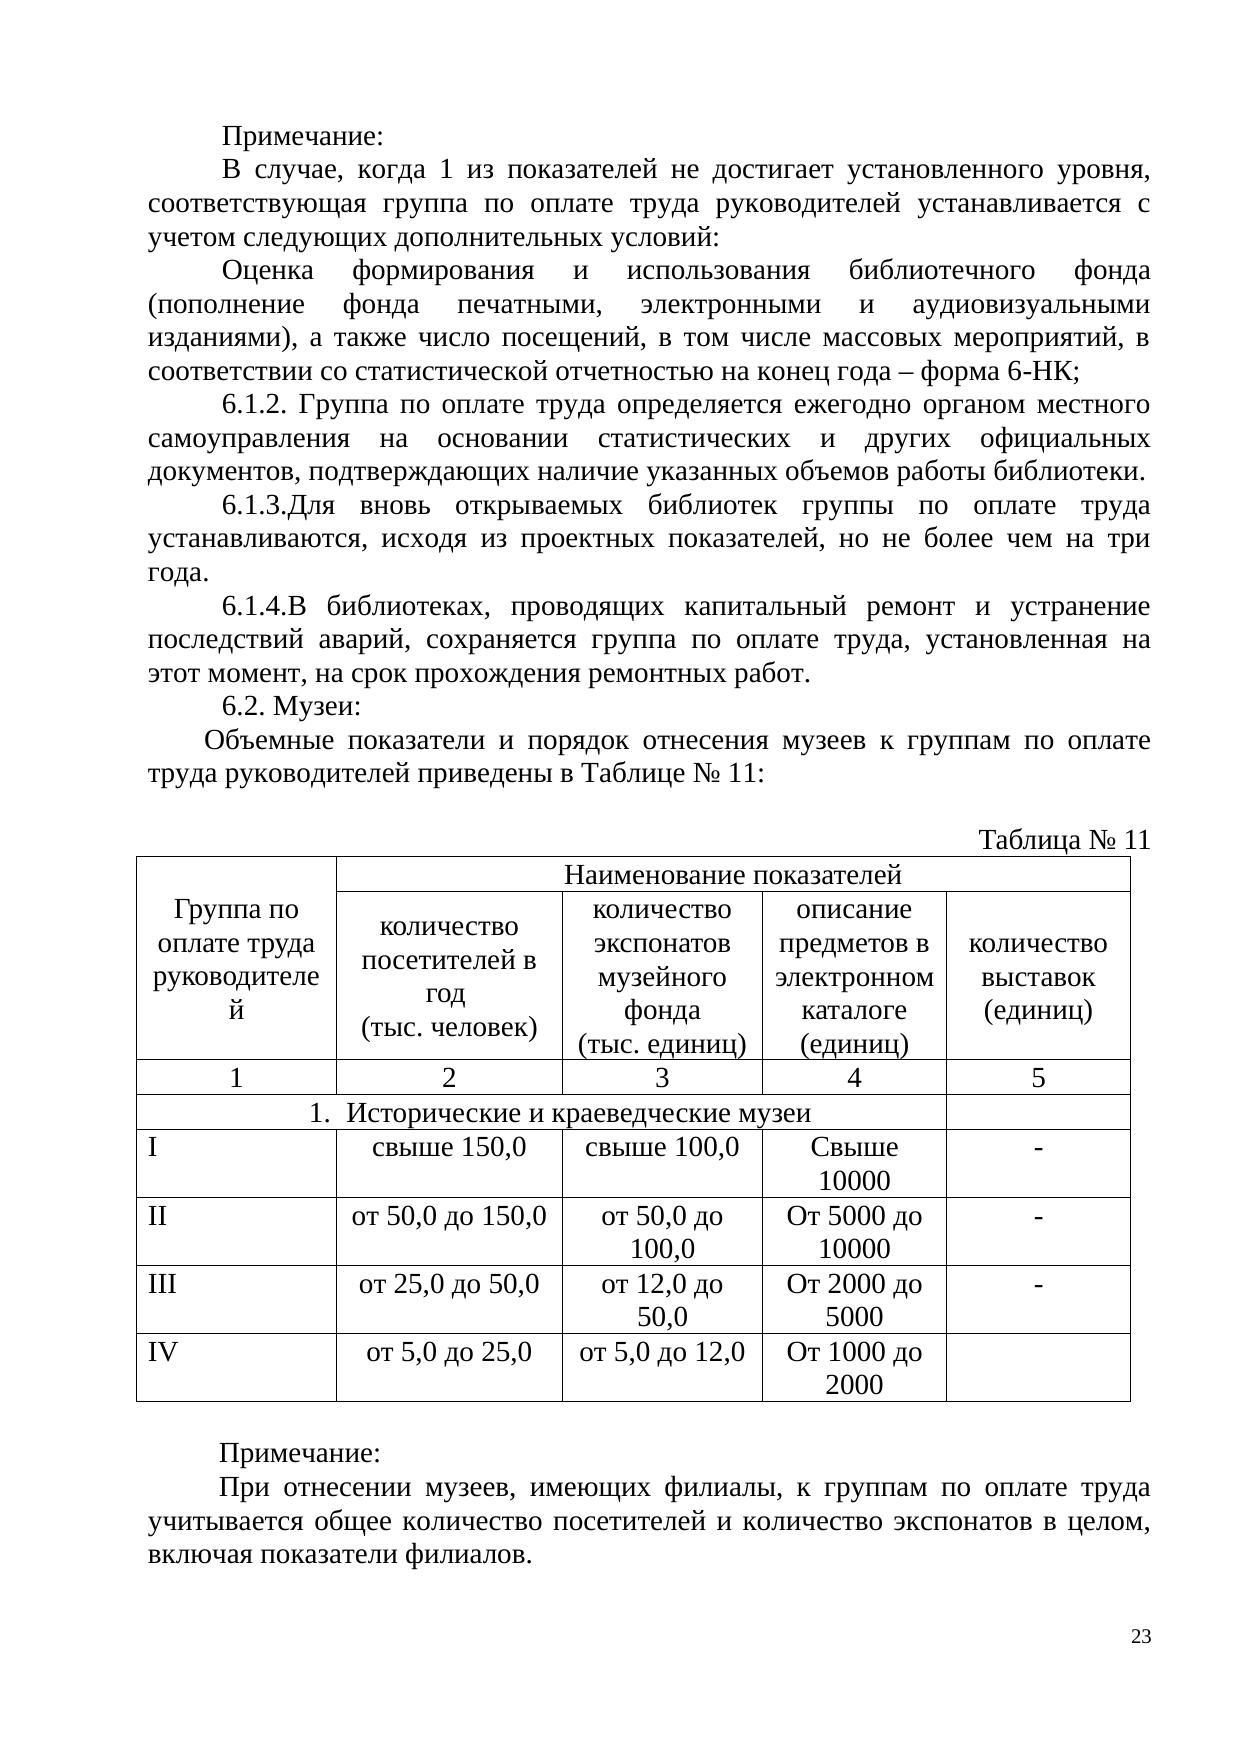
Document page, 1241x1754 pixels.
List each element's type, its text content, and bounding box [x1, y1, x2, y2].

table_cell от 5,0 до 12,0 [563, 1334, 762, 1401]
table_header Группа по оплате труда руководителей [137, 857, 336, 1059]
table_cell Исторические и краеведческие музеи [137, 1095, 946, 1128]
table_cell Свыше 10000 [763, 1130, 946, 1197]
table_cell [947, 1334, 1130, 1401]
table_cell II [137, 1198, 336, 1265]
table_cell от 12,0 до 50,0 [563, 1266, 762, 1333]
table_cell III [137, 1266, 336, 1333]
text При отнесении музеев, имеющих филиалы, к группам по оплате труда учитывается общее количество посетителей и количество экспонатов в целом, включая показатели филиалов. [148, 1469, 1152, 1570]
text 6.1.2. Группа по оплате труда определяется ежегодно органом местного самоуправления на основании статистических и других официальных документов, подтверждающих наличие указанных объемов работы библиотеки. [148, 386, 1152, 487]
table_cell от 50,0 до 150,0 [337, 1198, 562, 1265]
text Примечание: [148, 118, 1152, 152]
text Объемные показатели и порядок отнесения музеев к группам по оплате труда руководителей приведены в Таблице № 11: [148, 722, 1152, 789]
table_cell От 5000 до 10000 [763, 1198, 946, 1265]
table_cell 4 [763, 1060, 946, 1094]
table_cell количество выставок (единиц) [947, 892, 1130, 1059]
table_cell свыше 100,0 [563, 1130, 762, 1197]
text Таблица № 11 [148, 822, 1152, 856]
table_cell количество экспонатов музейного фонда (тыс. единиц) [563, 892, 762, 1059]
table_cell 3 [563, 1060, 762, 1094]
table_cell I [137, 1130, 336, 1197]
table_cell IV [137, 1334, 336, 1401]
table_cell От 1000 до 2000 [763, 1334, 946, 1401]
table_cell 2 [337, 1060, 562, 1094]
table_cell от 50,0 до 100,0 [563, 1198, 762, 1265]
table_header Наименование показателей [337, 857, 1130, 891]
text 6.1.4.В библиотеках, проводящих капитальный ремонт и устранение последствий аварий, сохраняется группа по оплате труда, установленная на этот момент, на срок прохождения ремонтных работ. [148, 588, 1152, 688]
text Оценка формирования и использования библиотечного фонда (пополнение фонда печатными, электронными и аудиовизуальными изданиями), а также число посещений, в том числе массовых мероприятий, в соответствии со статистической отчетностью на конец года – форма 6-НК; [148, 252, 1152, 386]
text Примечание: [148, 1436, 1152, 1469]
table_cell 5 [947, 1060, 1130, 1094]
table_cell - [947, 1198, 1130, 1265]
table_cell количество посетителей в год (тыс. человек) [337, 892, 562, 1059]
text 6.2. Музеи: [148, 688, 1152, 722]
table_cell - [947, 1130, 1130, 1197]
table_cell 1 [137, 1060, 336, 1094]
text В случае, когда 1 из показателей не достигает установленного уровня, соответствующая группа по оплате труда руководителей устанавливается с учетом следующих дополнительных условий: [148, 152, 1152, 252]
table_cell описание предметов в электронном каталоге (единиц) [763, 892, 946, 1059]
table_cell от 25,0 до 50,0 [337, 1266, 562, 1333]
table_cell - [947, 1266, 1130, 1333]
text 6.1.3.Для вновь открываемых библиотек группы по оплате труда устанавливаются, исходя из проектных показателей, но не более чем на три года. [148, 487, 1152, 588]
table_cell [947, 1095, 1130, 1128]
table_cell свыше 150,0 [337, 1130, 562, 1197]
table_cell от 5,0 до 25,0 [337, 1334, 562, 1401]
table_cell От 2000 до 5000 [763, 1266, 946, 1333]
